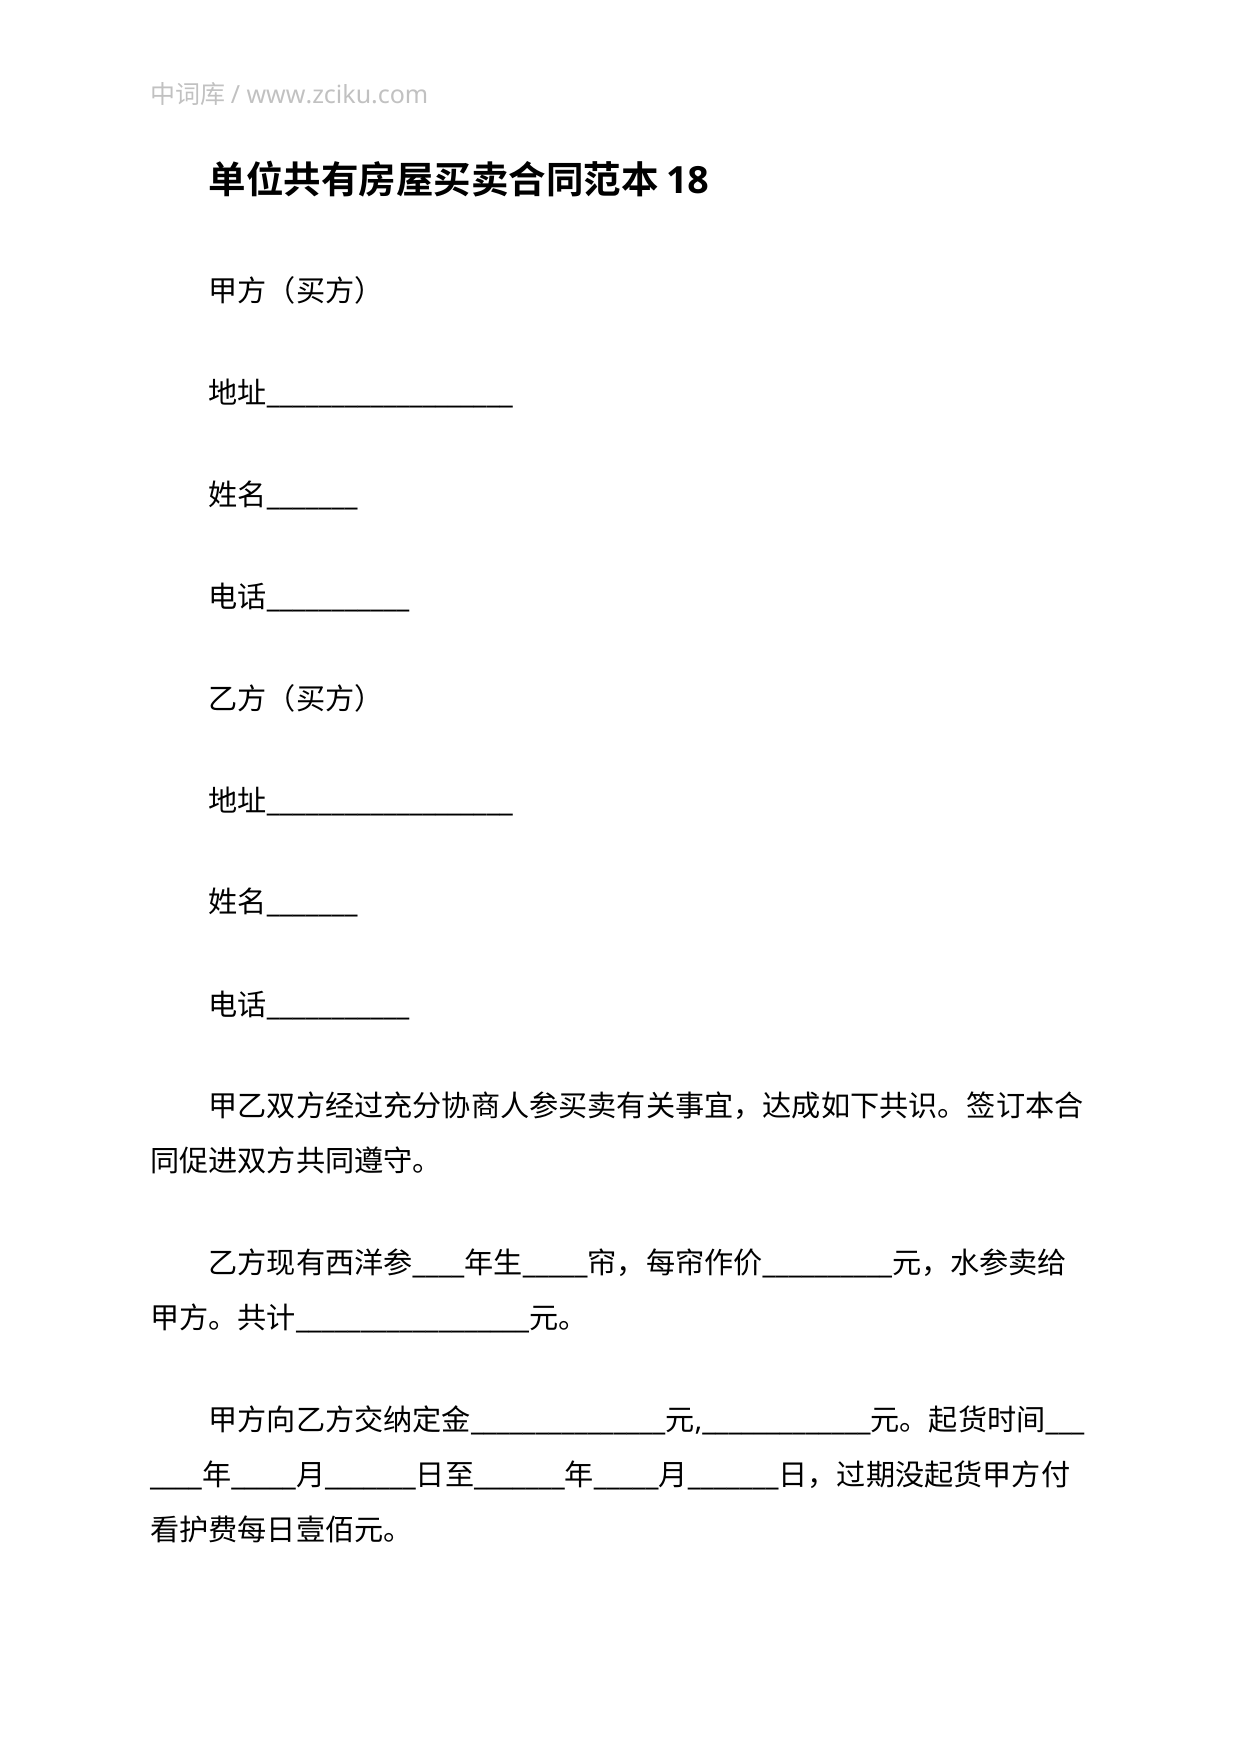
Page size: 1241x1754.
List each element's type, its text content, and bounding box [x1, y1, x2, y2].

text 地址___________________ [150, 777, 1090, 819]
text 乙方现有西洋参____年生_____帘，每帘作价__________元，水参卖给甲方。共计__________________元。 [150, 1240, 1090, 1337]
text 甲乙双方经过充分协商人参买卖有关事宜，达成如下共识。签订本合同促进双方共同遵守。 [150, 1083, 1090, 1180]
text 甲方（买方） [150, 268, 1090, 310]
text 姓名_______ [150, 471, 1090, 514]
text 乙方（买方） [150, 675, 1090, 718]
text 甲方向乙方交纳定金_______________元,_____________元。起货时间_______年_____月_______日至_______年_____月_______日，过期没起货甲方付看护费每日壹佰元。 [150, 1397, 1090, 1549]
text 单位共有房屋买卖合同范本18 [150, 150, 1090, 204]
text 地址___________________ [150, 369, 1090, 412]
text 电话___________ [150, 981, 1090, 1023]
text 姓名_______ [150, 879, 1090, 921]
text 电话___________ [150, 573, 1090, 616]
